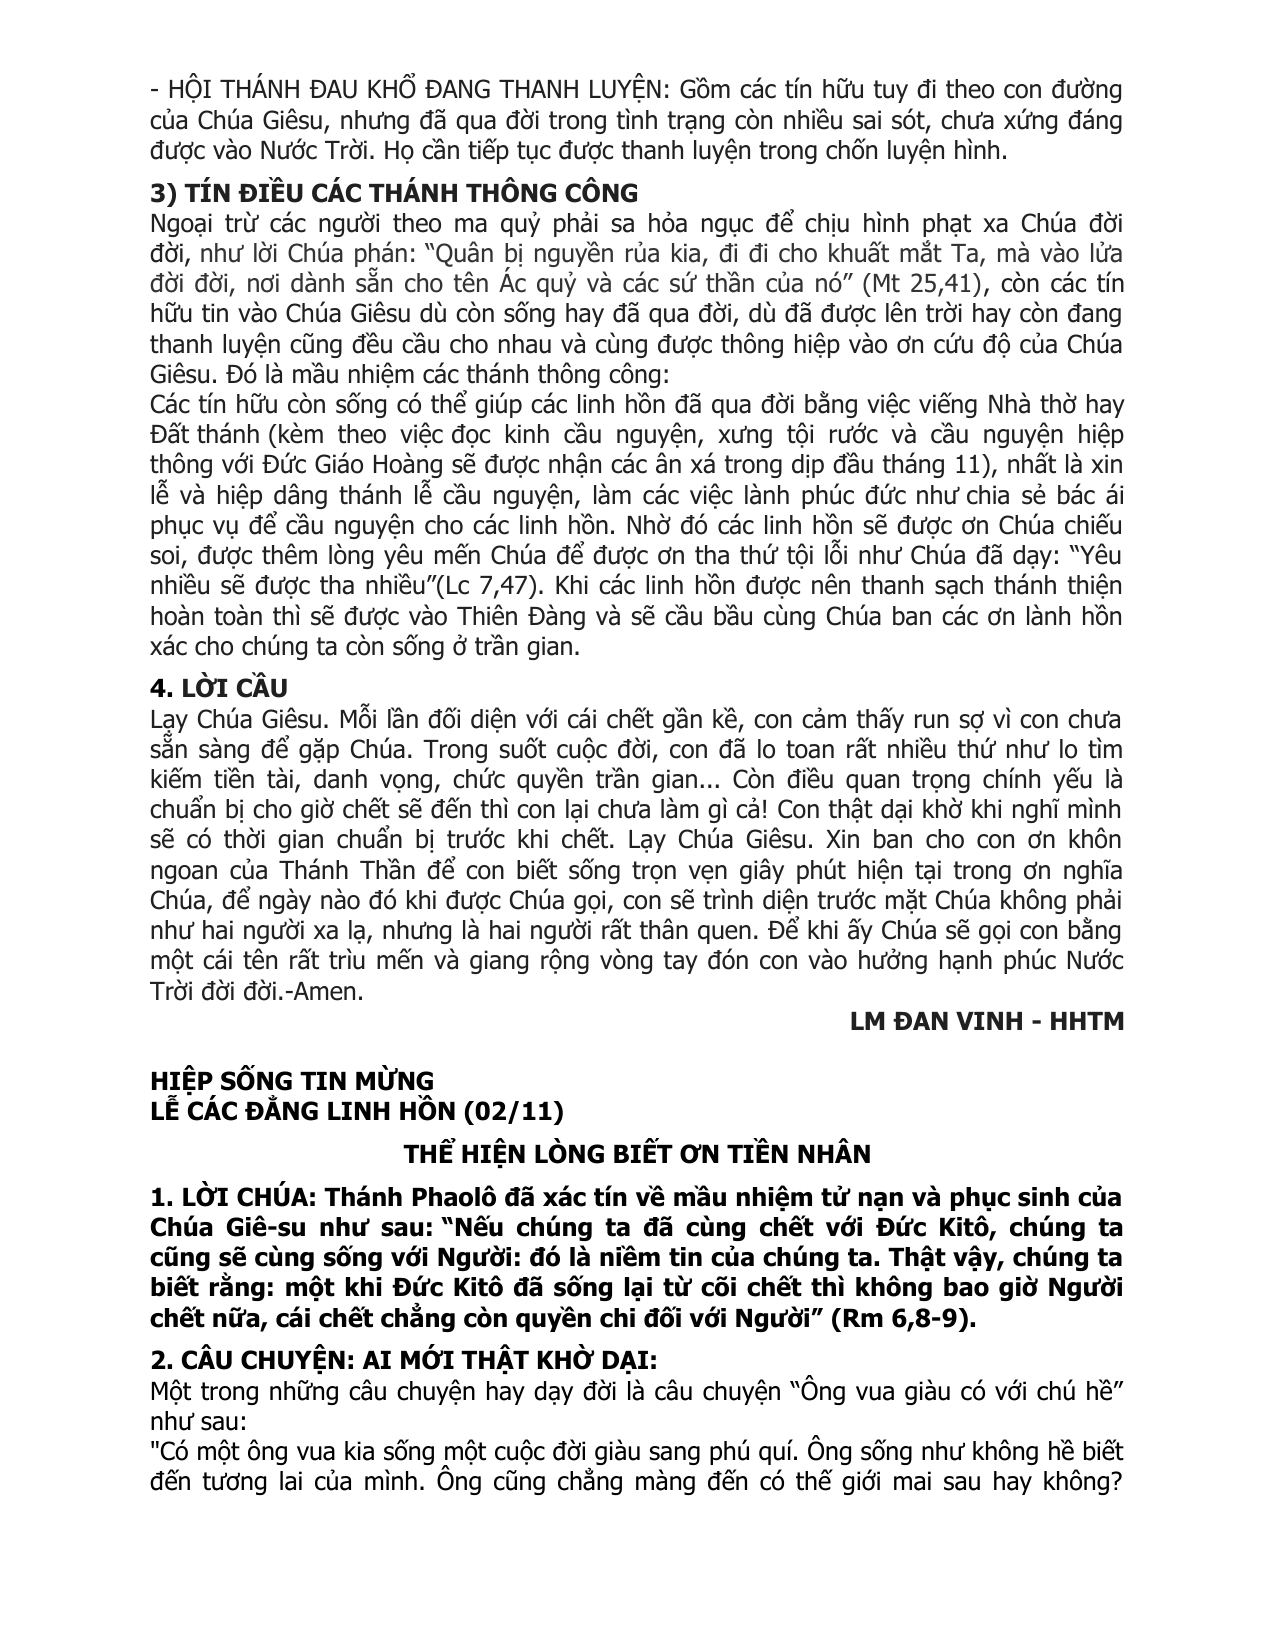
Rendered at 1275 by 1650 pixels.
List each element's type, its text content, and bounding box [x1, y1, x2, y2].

text THỂ HIỆN LÒNG BIẾT ƠN TIỀN NHÂN [150, 1138, 1125, 1169]
text 4. LỜI CẦU [150, 673, 1125, 703]
text HIỆP SỐNG TIN MỪNG [150, 1066, 1125, 1096]
text 3) TÍN ĐIỀU CÁC THÁNH THÔNG CÔNG [150, 177, 1125, 207]
text Lạy Chúa Giêsu. Mỗi lần đối diện với cái chết gần kề, con cảm thấy run sợ vì con chưa sẵn sàng để gặp Chúa. Trong suốt cuộc đời, con đã lo toan rất nhiều thứ như lo tìm kiếm tiền tài, danh vọng, chức quyền trần gian... Còn điều quan trọng chính yếu là chuẩn bị cho giờ chết sẽ đến thì con lại chưa làm gì cả! Con thật dại khờ khi nghĩ mình sẽ có thời gian chuẩn bị trước khi chết. Lạy Chúa Giêsu. Xin ban cho con ơn khôn ngoan của Thánh Thần để con biết sống trọn vẹn giây phút hiện tại trong ơn nghĩa Chúa, để ngày nào đó khi được Chúa gọi, con sẽ trình diện trước mặt Chúa không phải như hai người xa lạ, nhưng là hai người rất thân quen. Để khi ấy Chúa sẽ gọi con bằng một cái tên rất trìu mến và giang rộng vòng tay đón con vào hưởng hạnh phúc Nước Trời đời đời.-Amen. [150, 703, 1125, 1005]
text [150, 1435, 1125, 1496]
text LỄ CÁC ĐẲNG LINH HỒN (02/11) [150, 1096, 1125, 1126]
text LM ĐAN VINH - HHTM [150, 1005, 1125, 1035]
text Ngoại trừ các người theo ma quỷ phải sa hỏa ngục để chịu hình phạt xa Chúa đời đời, như lời Chúa phán: “Quân bị nguyền rủa kia, đi đi cho khuất mắt Ta, mà vào lửa đời đời, nơi dành sẵn cho tên Ác quỷ và các sứ thần của nó” (Mt 25,41), còn các tín hữu tin vào Chúa Giêsu dù còn sống hay đã qua đời, dù đã được lên trời hay còn đang thanh luyện cũng đều cầu cho nhau và cùng được thông hiệp vào ơn cứu độ của Chúa Giêsu. Đó là mầu nhiệm các thánh thông công: [150, 207, 1125, 388]
text 1. LỜI CHÚA: Thánh Phaolô đã xác tín về mầu nhiệm tử nạn và phục sinh của Chúa Giê-su như sau: “Nếu chúng ta đã cùng chết với Đức Kitô, chúng ta cũng sẽ cùng sống với Người: đó là niềm tin của chúng ta. Thật vậy, chúng ta biết rằng: một khi Đức Kitô đã sống lại từ cõi chết thì không bao giờ Người chết nữa, cái chết chẳng còn quyền chi đối với Người” (Rm 6,8-9). [150, 1181, 1125, 1332]
text Các tín hữu còn sống có thể giúp các linh hồn đã qua đời bằng việc viếng Nhà thờ hay Đất thánh (kèm theo việc đọc kinh cầu nguyện, xưng tội rước và cầu nguyện hiệp thông với Đức Giáo Hoàng sẽ được nhận các ân xá trong dịp đầu tháng 11), nhất là xin lễ và hiệp dâng thánh lễ cầu nguyện, làm các việc lành phúc đức như chia sẻ bác ái phục vụ để cầu nguyện cho các linh hồn. Nhờ đó các linh hồn sẽ được ơn Chúa chiếu soi, được thêm lòng yêu mến Chúa để được ơn tha thứ tội lỗi như Chúa đã dạy: “Yêu nhiều sẽ được tha nhiều”(Lc 7,47). Khi các linh hồn được nên thanh sạch thánh thiện hoàn toàn thì sẽ được vào Thiên Đàng và sẽ cầu bầu cùng Chúa ban các ơn lành hồn xác cho chúng ta còn sống ở trần gian. [150, 388, 1125, 660]
text Một trong những câu chuyện hay dạy đời là câu chuyện “Ông vua giàu có với chú hề” như sau: [150, 1375, 1125, 1435]
text - HỘI THÁNH ĐAU KHỔ ĐANG THANH LUYỆN: Gồm các tín hữu tuy đi theo con đường của Chúa Giêsu, nhưng đã qua đời trong tình trạng còn nhiều sai sót, chưa xứng đáng được vào Nước Trời. Họ cần tiếp tục được thanh luyện trong chốn luyện hình. [150, 74, 1125, 164]
text 2. CÂU CHUYỆN: AI MỚI THẬT KHỜ DẠI: [150, 1345, 1125, 1375]
